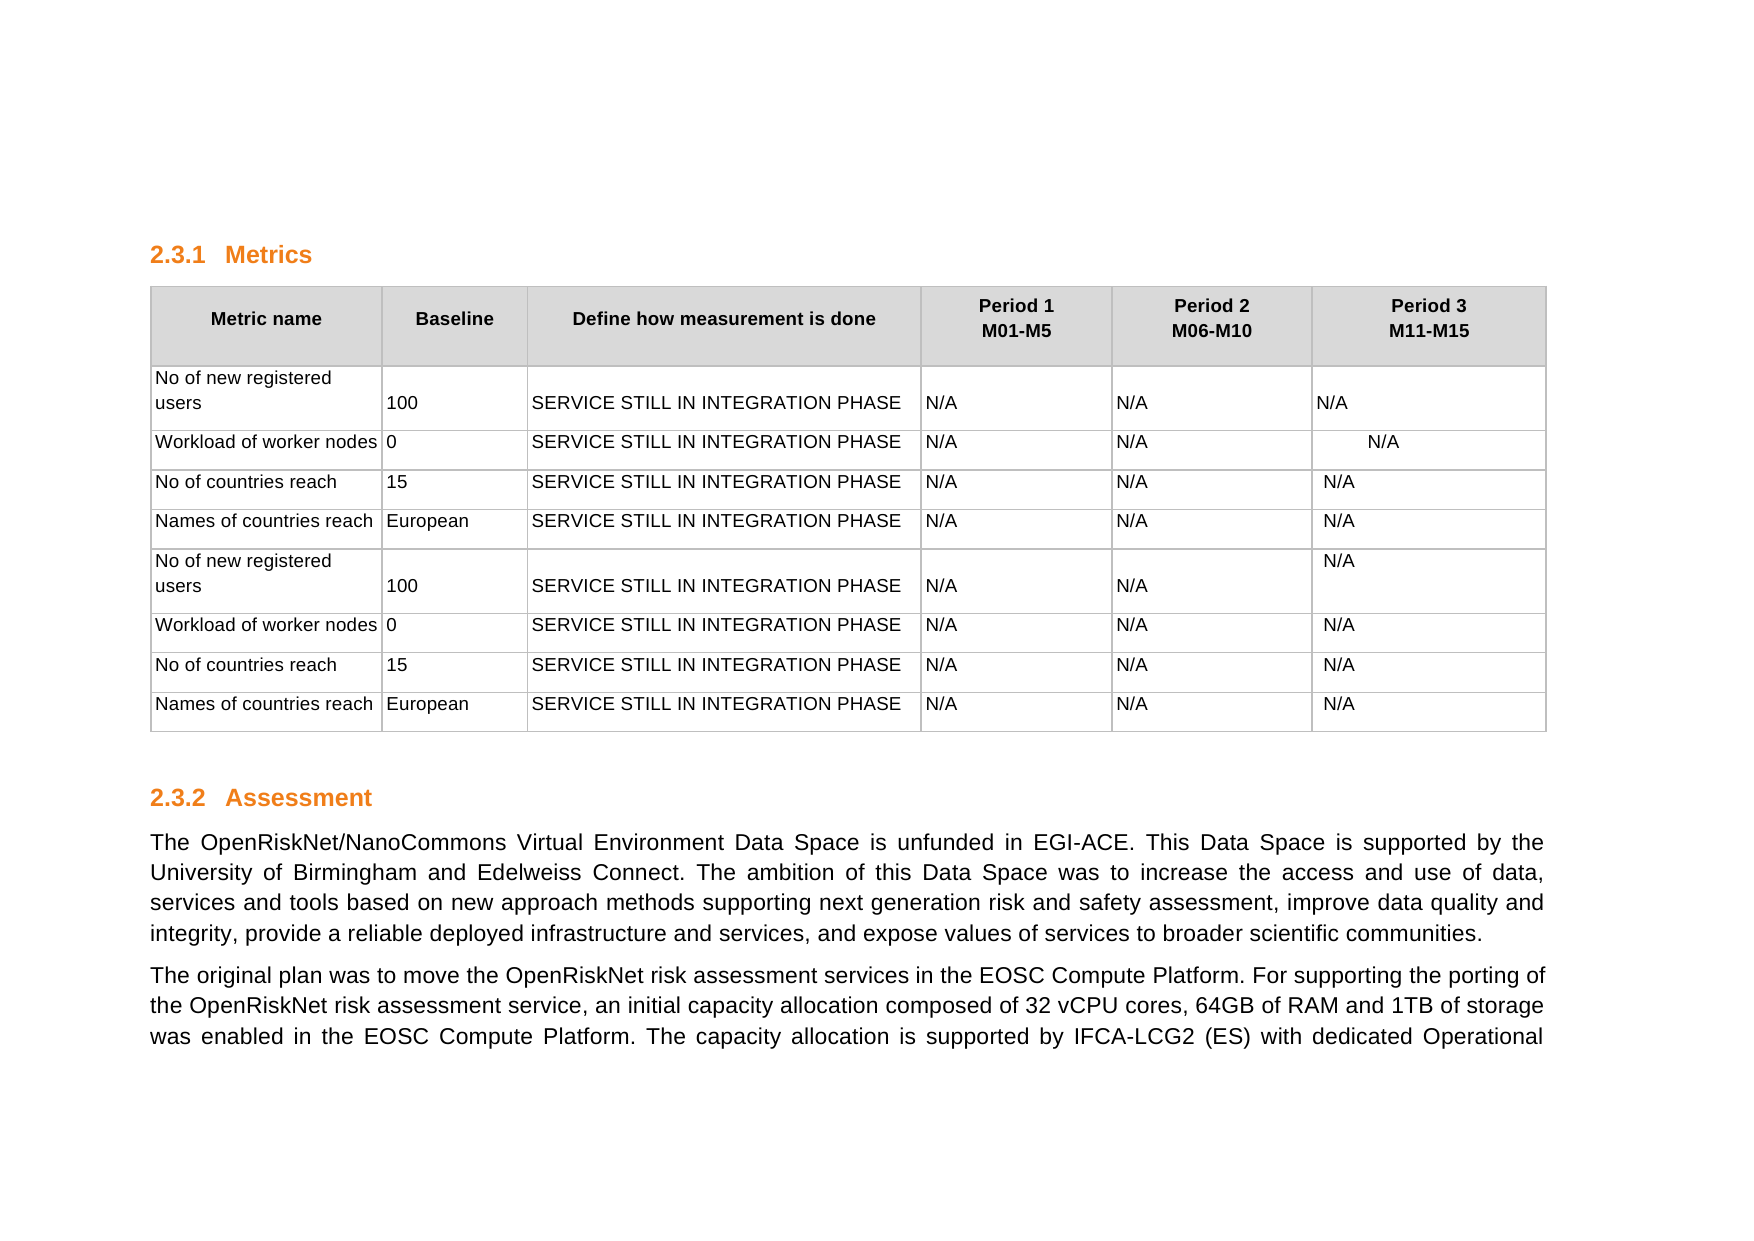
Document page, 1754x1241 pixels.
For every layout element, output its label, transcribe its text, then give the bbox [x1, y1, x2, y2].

table_cell 15 [383, 471, 527, 509]
subtitle Metrics [150, 240, 1547, 269]
table_cell N/A [1113, 510, 1311, 548]
table_cell Workload of worker nodes [152, 431, 381, 469]
table_cell 0 [383, 614, 527, 652]
table_header Period 1 M01-M5 [922, 287, 1111, 365]
table_cell European [383, 693, 527, 731]
table_header Baseline [383, 287, 527, 365]
subtitle Assessment [150, 783, 1547, 812]
table_cell SERVICE STILL IN INTEGRATION PHASE [528, 471, 920, 509]
table_cell SERVICE STILL IN INTEGRATION PHASE [528, 510, 920, 548]
table_cell N/A [1113, 367, 1311, 430]
table_header Period 2 M06-M10 [1113, 287, 1311, 365]
table_cell N/A [1313, 653, 1545, 691]
table_cell SERVICE STILL IN INTEGRATION PHASE [528, 653, 920, 691]
table_cell N/A [1313, 431, 1545, 469]
text The OpenRiskNet/NanoCommons Virtual Environment Data Space is unfunded in EGI-ACE. This Data Space is supported by the University of Birmingham and Edelweiss Connect. The ambition of this Data Space was to increase the access and use of data, services and tools based on new approach methods supporting next generation risk and safety assessment, improve data quality and integrity, provide a reliable deployed infrastructure and services, and expose values of services to broader scientific communities. [150, 829, 1547, 946]
table_cell N/A [1313, 367, 1545, 430]
table_cell SERVICE STILL IN INTEGRATION PHASE [528, 550, 920, 612]
table_cell SERVICE STILL IN INTEGRATION PHASE [528, 614, 920, 652]
table_cell N/A [922, 693, 1111, 731]
table_cell Names of countries reach [152, 510, 381, 548]
table_cell European [383, 510, 527, 548]
table_cell N/A [1313, 550, 1545, 612]
table_cell 100 [383, 550, 527, 612]
table_cell No of countries reach [152, 471, 381, 509]
table_cell N/A [1313, 510, 1545, 548]
table_cell SERVICE STILL IN INTEGRATION PHASE [528, 431, 920, 469]
table_cell 100 [383, 367, 527, 430]
table_cell N/A [1313, 471, 1545, 509]
table_cell No of new registered users [152, 550, 381, 612]
table_cell SERVICE STILL IN INTEGRATION PHASE [528, 693, 920, 731]
table_cell Names of countries reach [152, 693, 381, 731]
table_header Metric name [152, 287, 381, 365]
table_cell 0 [383, 431, 527, 469]
table_cell N/A [922, 510, 1111, 548]
table_cell N/A [922, 614, 1111, 652]
table_cell N/A [1113, 431, 1311, 469]
table_cell No of new registered users [152, 367, 381, 430]
table_cell N/A [1113, 693, 1311, 731]
table_cell N/A [922, 431, 1111, 469]
table_cell No of countries reach [152, 653, 381, 691]
table_cell N/A [922, 471, 1111, 509]
table_cell N/A [1313, 693, 1545, 731]
table_cell SERVICE STILL IN INTEGRATION PHASE [528, 367, 920, 430]
table_cell 15 [383, 653, 527, 691]
table_cell Workload of worker nodes [152, 614, 381, 652]
table_cell N/A [922, 367, 1111, 430]
table_cell N/A [1113, 550, 1311, 612]
table_cell N/A [922, 653, 1111, 691]
table_header Define how measurement is done [528, 287, 920, 365]
table_header Period 3 M11-M15 [1313, 287, 1545, 365]
table_cell N/A [922, 550, 1111, 612]
table_cell N/A [1113, 614, 1311, 652]
table_cell N/A [1113, 471, 1311, 509]
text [150, 962, 1547, 1049]
table_cell N/A [1113, 653, 1311, 691]
table_cell N/A [1313, 614, 1545, 652]
